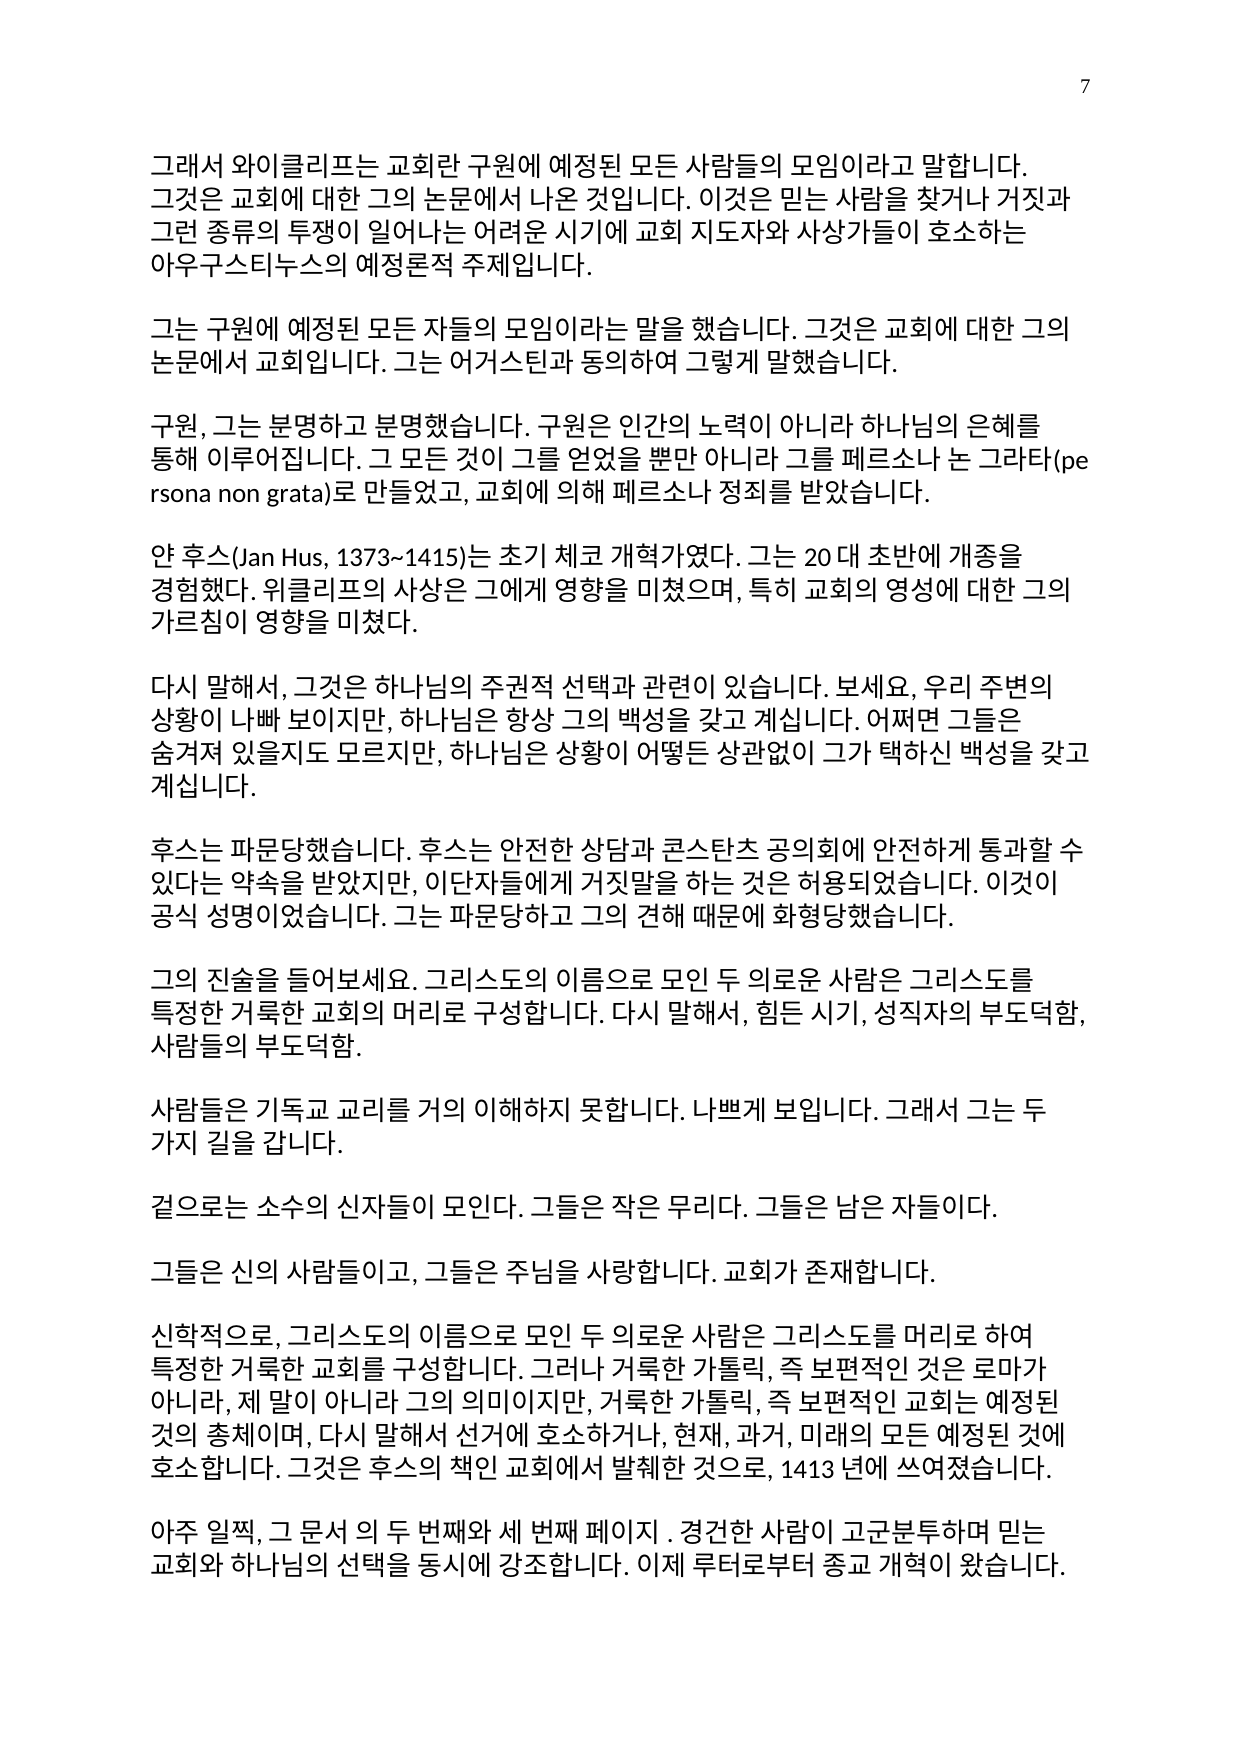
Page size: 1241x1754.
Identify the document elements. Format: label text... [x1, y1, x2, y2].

text 신학적으로, 그리스도의 이름으로 모인 두 의로운 사람은 그리스도를 머리로 하여 특정한 거룩한 교회를 구성합니다. 그러나 거룩한 가톨릭, 즉 보편적인 것은 로마가 아니라, 제 말이 아니라 그의 의미이지만, 거룩한 가톨릭, 즉 보편적인 교회는 예정된 것의 총체이며, 다시 말해서 선거에 호소하거나, 현재, 과거, 미래의 모든 예정된 것에 호소합니다. 그것은 후스의 책인 교회에서 발췌한 것으로, 1413년에 쓰여졌습니다. [150, 1320, 1090, 1485]
text 그의 진술을 들어보세요. 그리스도의 이름으로 모인 두 의로운 사람은 그리스도를 특정한 거룩한 교회의 머리로 구성합니다. 다시 말해서, 힘든 시기, 성직자의 부도덕함, 사람들의 부도덕함. [150, 964, 1090, 1063]
text 그들은 신의 사람들이고, 그들은 주님을 사랑합니다. 교회가 존재합니다. [150, 1256, 1090, 1289]
text 다시 말해서, 그것은 하나님의 주권적 선택과 관련이 있습니다. 보세요, 우리 주변의 상황이 나빠 보이지만, 하나님은 항상 그의 백성을 갖고 계십니다. 어쩌면 그들은 숨겨져 있을지도 모르지만, 하나님은 상황이 어떻든 상관없이 그가 택하신 백성을 갖고 계십니다. [150, 671, 1090, 803]
text 얀 후스(Jan Hus, 1373~1415)는 초기 체코 개혁가였다. 그는 20대 초반에 개종을 경험했다. 위클리프의 사상은 그에게 영향을 미쳤으며, 특히 교회의 영성에 대한 그의 가르침이 영향을 미쳤다. [150, 541, 1090, 640]
text 아주 일찍, 그 문서 의 두 번째와 세 번째 페이지 . 경건한 사람이 고군분투하며 믿는 교회와 하나님의 선택을 동시에 강조합니다. 이제 루터로부터 종교 개혁이 왔습니다. [150, 1516, 1090, 1582]
text 후스는 파문당했습니다. 후스는 안전한 상담과 콘스탄츠 공의회에 안전하게 통과할 수 있다는 약속을 받았지만, 이단자들에게 거짓말을 하는 것은 허용되었습니다. 이것이 공식 성명이었습니다. 그는 파문당하고 그의 견해 때문에 화형당했습니다. [150, 834, 1090, 933]
text 사람들은 기독교 교리를 거의 이해하지 못합니다. 나쁘게 보입니다. 그래서 그는 두 가지 길을 갑니다. [150, 1094, 1090, 1161]
text 겉으로는 소수의 신자들이 모인다. 그들은 작은 무리다. 그들은 남은 자들이다. [150, 1192, 1090, 1225]
text 구원, 그는 분명하고 분명했습니다. 구원은 인간의 노력이 아니라 하나님의 은혜를 통해 이루어집니다. 그 모든 것이 그를 얻었을 뿐만 아니라 그를 페르소나 논 그라타(persona non grata)로 만들었고, 교회에 의해 페르소나 정죄를 받았습니다. [150, 410, 1090, 509]
text 그는 구원에 예정된 모든 자들의 모임이라는 말을 했습니다. 그것은 교회에 대한 그의 논문에서 교회입니다. 그는 어거스틴과 동의하여 그렇게 말했습니다. [150, 313, 1090, 379]
text 그래서 와이클리프는 교회란 구원에 예정된 모든 사람들의 모임이라고 말합니다. 그것은 교회에 대한 그의 논문에서 나온 것입니다. 이것은 믿는 사람을 찾거나 거짓과 그런 종류의 투쟁이 일어나는 어려운 시기에 교회 지도자와 사상가들이 호소하는 아우구스티누스의 예정론적 주제입니다. [150, 150, 1090, 282]
